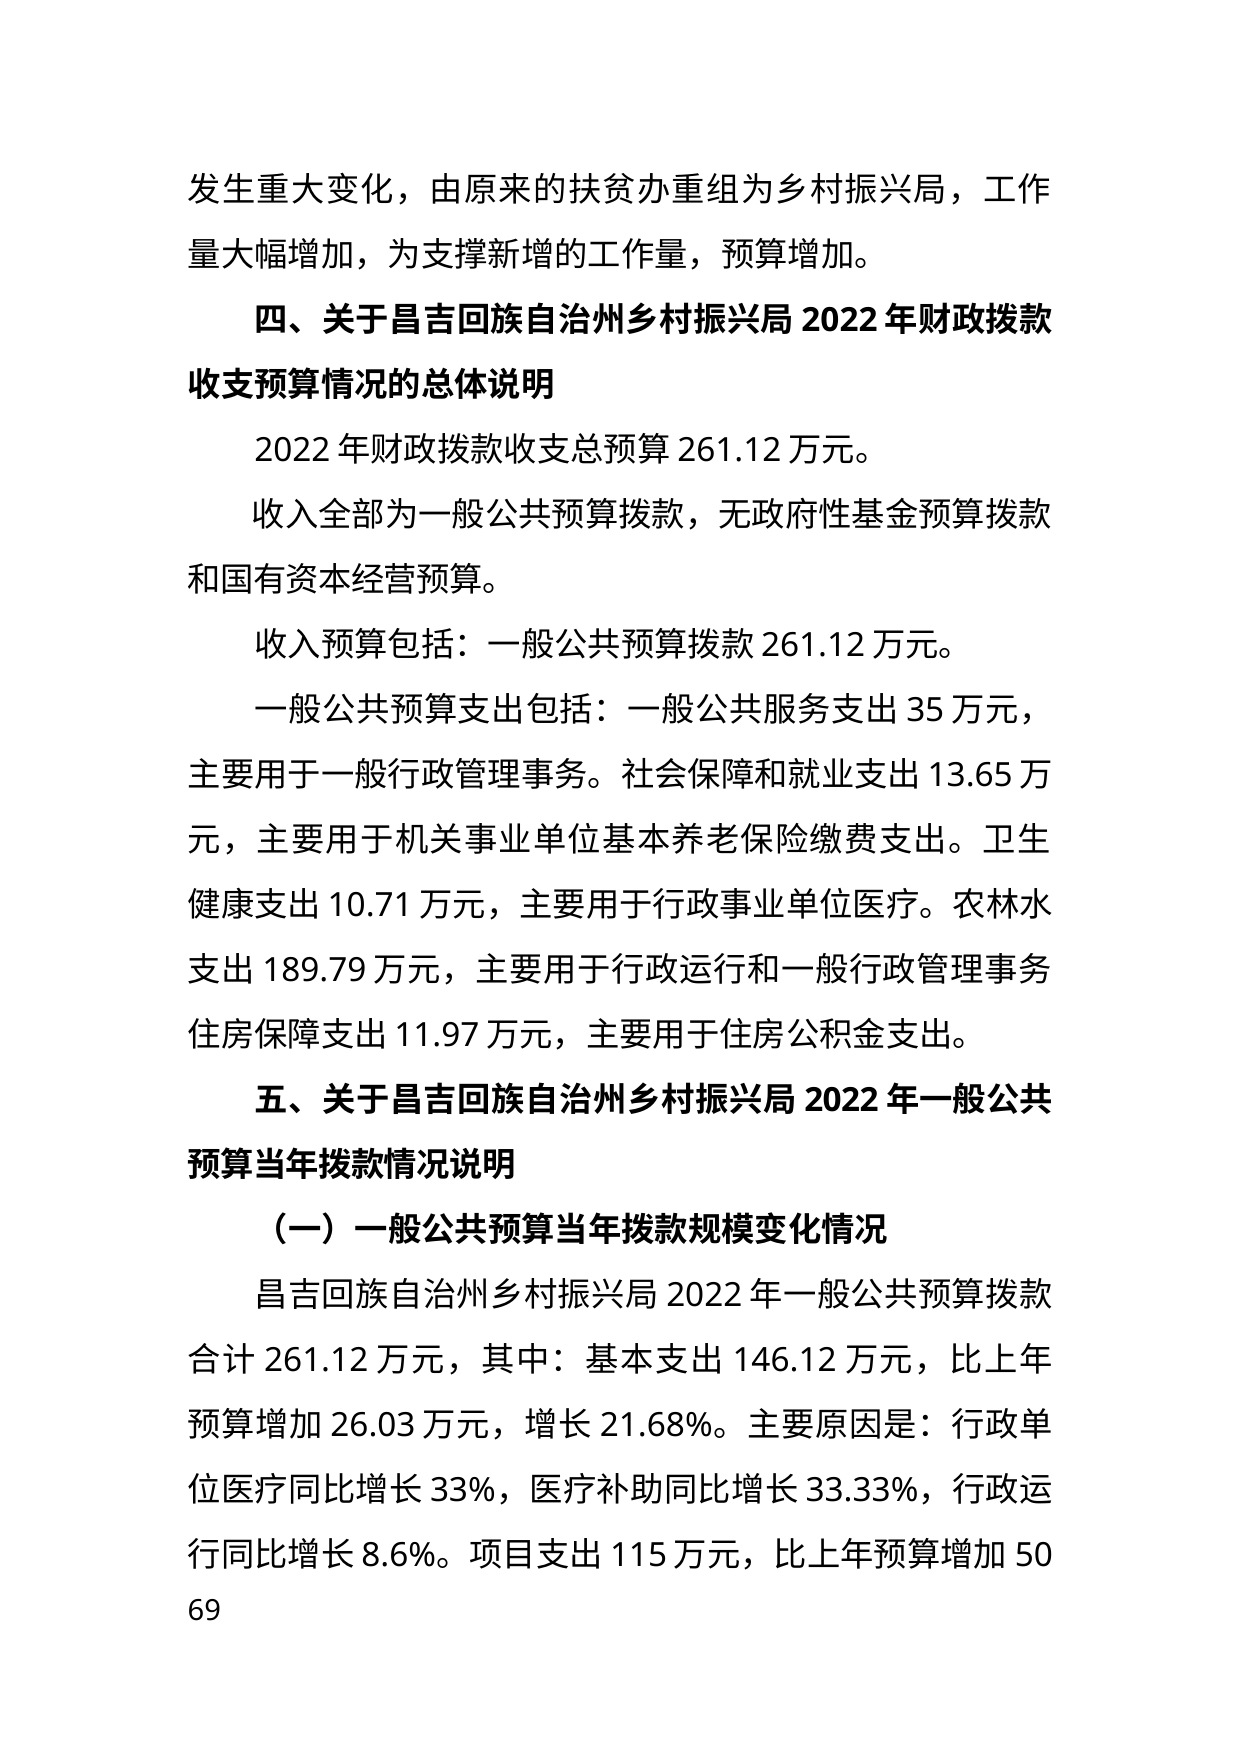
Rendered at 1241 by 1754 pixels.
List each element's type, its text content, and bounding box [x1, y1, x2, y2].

text 一般公共预算支出包括：一般公共服务支出35万元，主要用于一般行政管理事务。社会保障和就业支出13.65万元，主要用于机关事业单位基本养老保险缴费支出。卫生健康支出10.71万元，主要用于行政事业单位医疗。农林水支出189.79万元，主要用于行政运行和一般行政管理事务。住房保障支出11.97万元，主要用于住房公积金支出。 [187, 675, 1053, 1065]
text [187, 1260, 1053, 1585]
text 五、关于昌吉回族自治州乡村振兴局2022年一般公共预算当年拨款情况说明 [187, 1065, 1053, 1195]
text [187, 155, 1053, 285]
text 收入全部为一般公共预算拨款，无政府性基金预算拨款和国有资本经营预算。 [187, 480, 1053, 610]
text 2022年财政拨款收支总预算261.12万元。 [187, 415, 1053, 480]
text 四、关于昌吉回族自治州乡村振兴局2022年财政拨款收支预算情况的总体说明 [187, 285, 1053, 415]
text 收入预算包括：一般公共预算拨款261.12万元。 [187, 610, 1053, 675]
text （一）一般公共预算当年拨款规模变化情况 [187, 1195, 1053, 1260]
